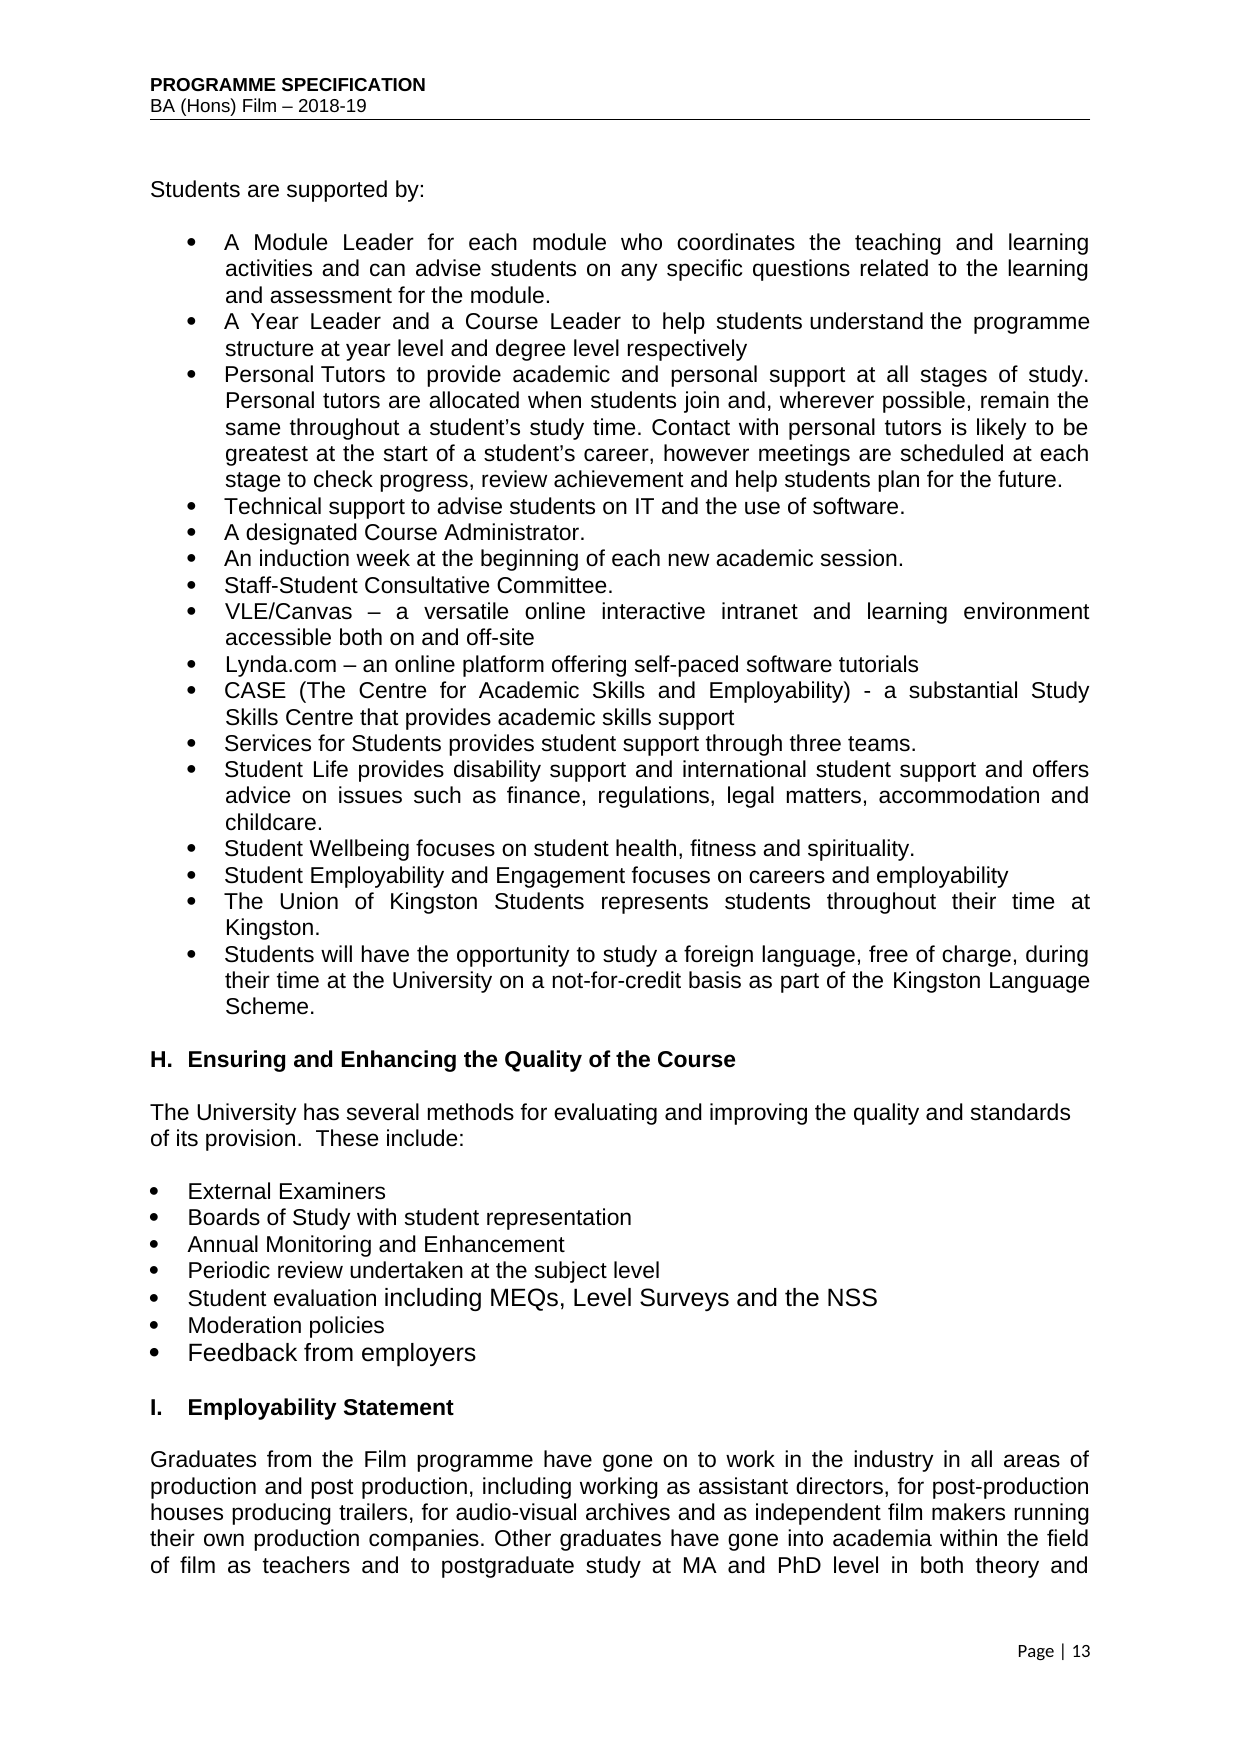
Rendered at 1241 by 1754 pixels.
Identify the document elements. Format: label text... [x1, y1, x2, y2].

list An induction week at the beginning of each new academic session. [187, 545, 1090, 572]
list A Module Leader for each module who coordinates the teaching and learning activities and can advise students on any specific questions related to the learning and assessment for the module. [187, 229, 1090, 308]
list Student Employability and Engagement focuses on careers and employability [187, 862, 1090, 888]
list Services for Students provides student support through three teams. [187, 730, 1090, 756]
list Staff-Student Consultative Committee. [187, 572, 1090, 598]
list Periodic review undertaken at the subject level [150, 1257, 1090, 1283]
list Personal Tutors to provide academic and personal support at all stages of study. Personal tutors are allocated when students join and, wherever possible, remain the same throughout a student’s study time. Contact with personal tutors is likely to be greatest at the start of a student’s career, however meetings are scheduled at each stage to check progress, review achievement and help students plan for the future. [187, 361, 1090, 493]
list A Year Leader and a Course Leader to help students understand the programme structure at year level and degree level respectively [187, 308, 1090, 361]
list Moderation policies [150, 1312, 1090, 1338]
list CASE (The Centre for Academic Skills and Employability) - a substantial Study Skills Centre that provides academic skills support [187, 677, 1090, 730]
list Students will have the opportunity to study a foreign language, free of charge, during their time at the University on a not-for-credit basis as part of the Kingston Language Scheme. [187, 941, 1090, 1020]
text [150, 1446, 1090, 1578]
list Ensuring and Enhancing the Quality of the Course [150, 1046, 1090, 1072]
list The Union of Kingston Students represents students throughout their time at Kingston. [187, 888, 1090, 941]
list External Examiners [150, 1178, 1090, 1204]
list Student evaluation including MEQs, Level Surveys and the NSS [150, 1283, 1090, 1312]
list Lynda.com – an online platform offering self-paced software tutorials [187, 651, 1090, 677]
list Boards of Study with student representation [150, 1204, 1090, 1231]
list Student Wellbeing focuses on student health, fitness and spirituality. [187, 835, 1090, 862]
list Employability Statement [150, 1393, 1090, 1420]
text The University has several methods for evaluating and improving the quality and standards of its provision. These include: [150, 1099, 1090, 1151]
list Technical support to advise students on IT and the use of software. [187, 493, 1090, 519]
text Students are supported by: [150, 176, 1090, 203]
list Annual Monitoring and Enhancement [150, 1231, 1090, 1257]
list Feedback from employers [150, 1338, 1090, 1367]
list Student Life provides disability support and international student support and offers advice on issues such as finance, regulations, legal matters, accommodation and childcare. [187, 756, 1090, 835]
list VLE/Canvas – a versatile online interactive intranet and learning environment accessible both on and off-site [187, 598, 1090, 651]
list A designated Course Administrator. [187, 519, 1090, 545]
